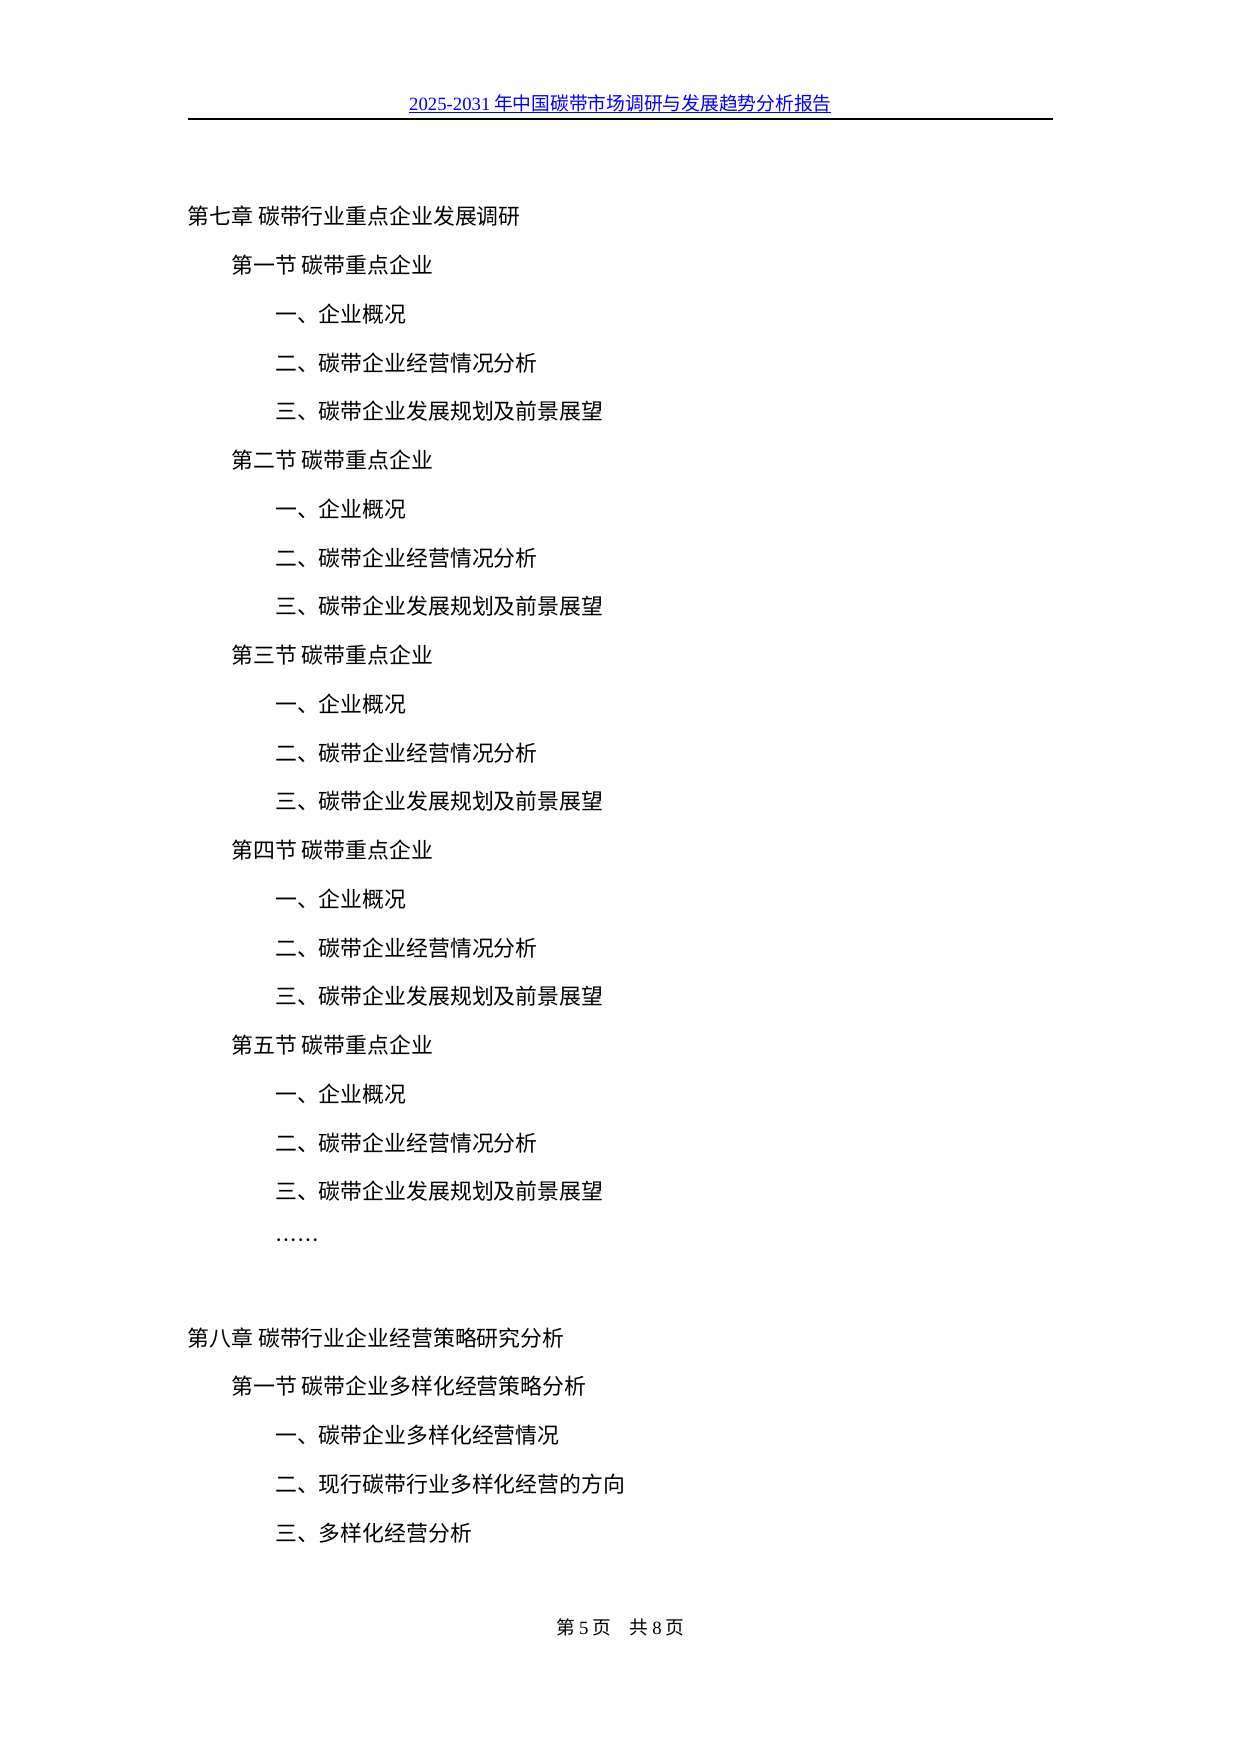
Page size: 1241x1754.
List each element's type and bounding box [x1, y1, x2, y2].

text [187, 150, 1053, 1548]
